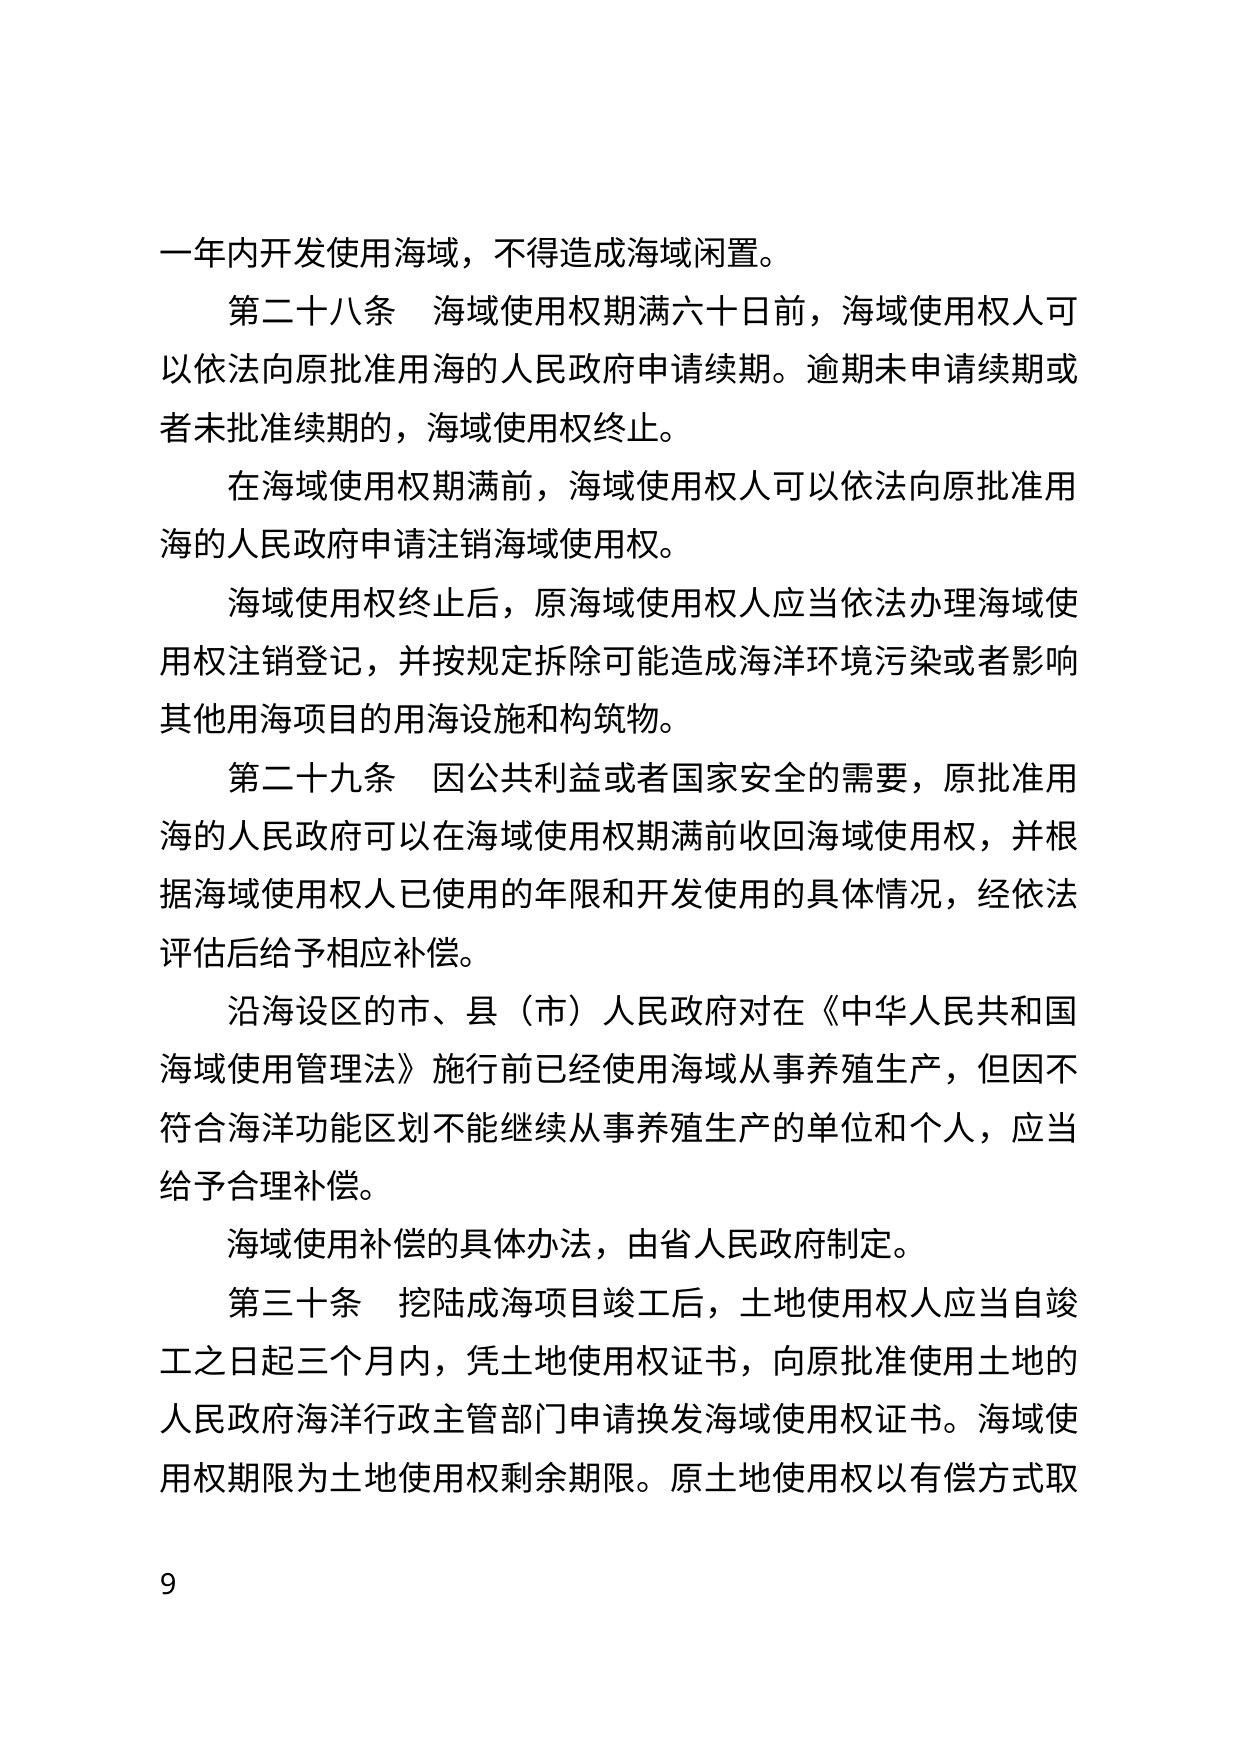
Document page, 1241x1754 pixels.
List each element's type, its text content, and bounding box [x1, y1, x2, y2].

text 第二十八条 海域使用权期满六十日前，海域使用权人可以依法向原批准用海的人民政府申请续期。逾期未申请续期或者未批准续期的，海域使用权终止。 [159, 277, 1081, 452]
text 第二十九条 因公共利益或者国家安全的需要，原批准用海的人民政府可以在海域使用权期满前收回海域使用权，并根据海域使用权人已使用的年限和开发使用的具体情况，经依法评估后给予相应补偿。 [159, 743, 1081, 977]
text 海域使用补偿的具体办法，由省人民政府制定。 [159, 1210, 1081, 1268]
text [159, 218, 1081, 277]
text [159, 1268, 1081, 1502]
text 沿海设区的市、县（市）人民政府对在《中华人民共和国海域使用管理法》施行前已经使用海域从事养殖生产，但因不符合海洋功能区划不能继续从事养殖生产的单位和个人，应当给予合理补偿。 [159, 977, 1081, 1210]
text 在海域使用权期满前，海域使用权人可以依法向原批准用海的人民政府申请注销海域使用权。 [159, 452, 1081, 568]
text 海域使用权终止后，原海域使用权人应当依法办理海域使用权注销登记，并按规定拆除可能造成海洋环境污染或者影响其他用海项目的用海设施和构筑物。 [159, 568, 1081, 743]
